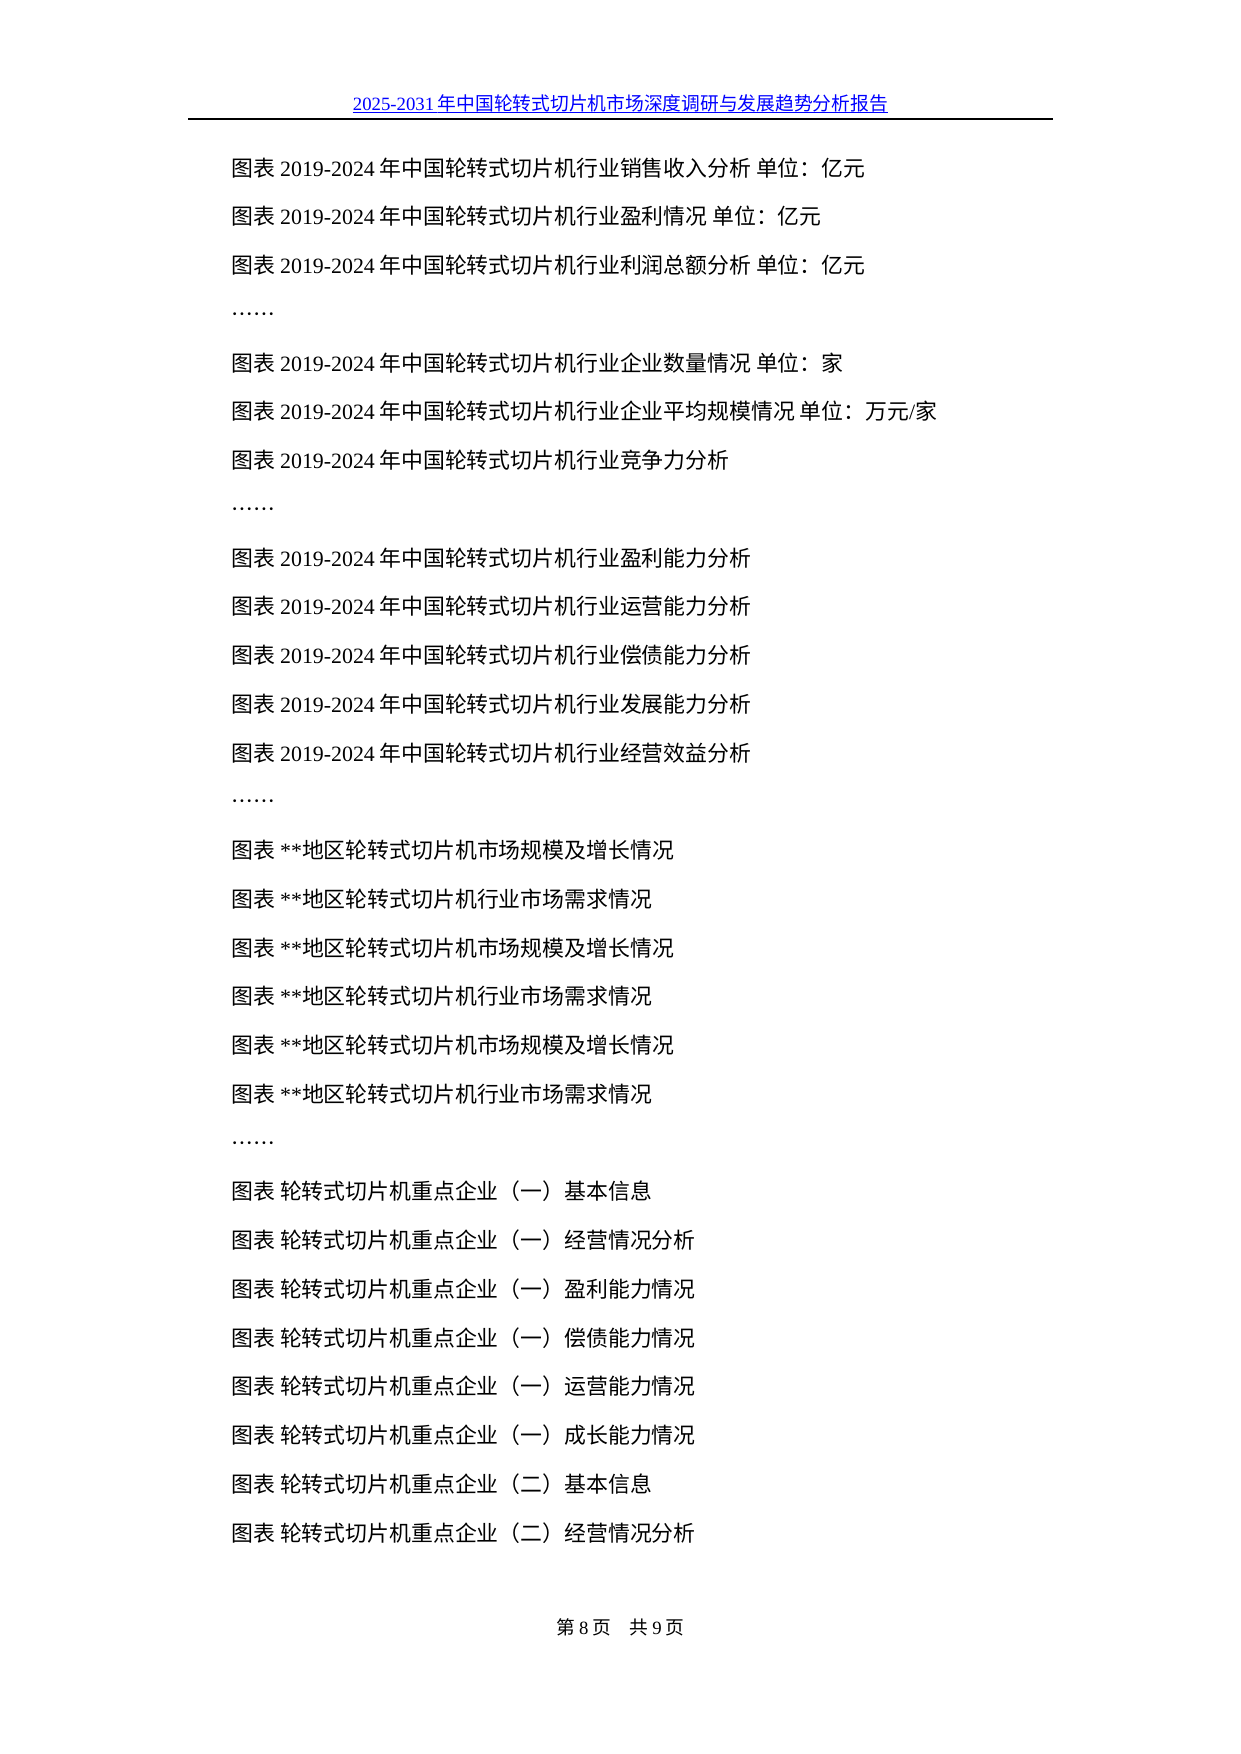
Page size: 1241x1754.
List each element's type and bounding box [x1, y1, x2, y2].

text [187, 150, 1053, 1548]
